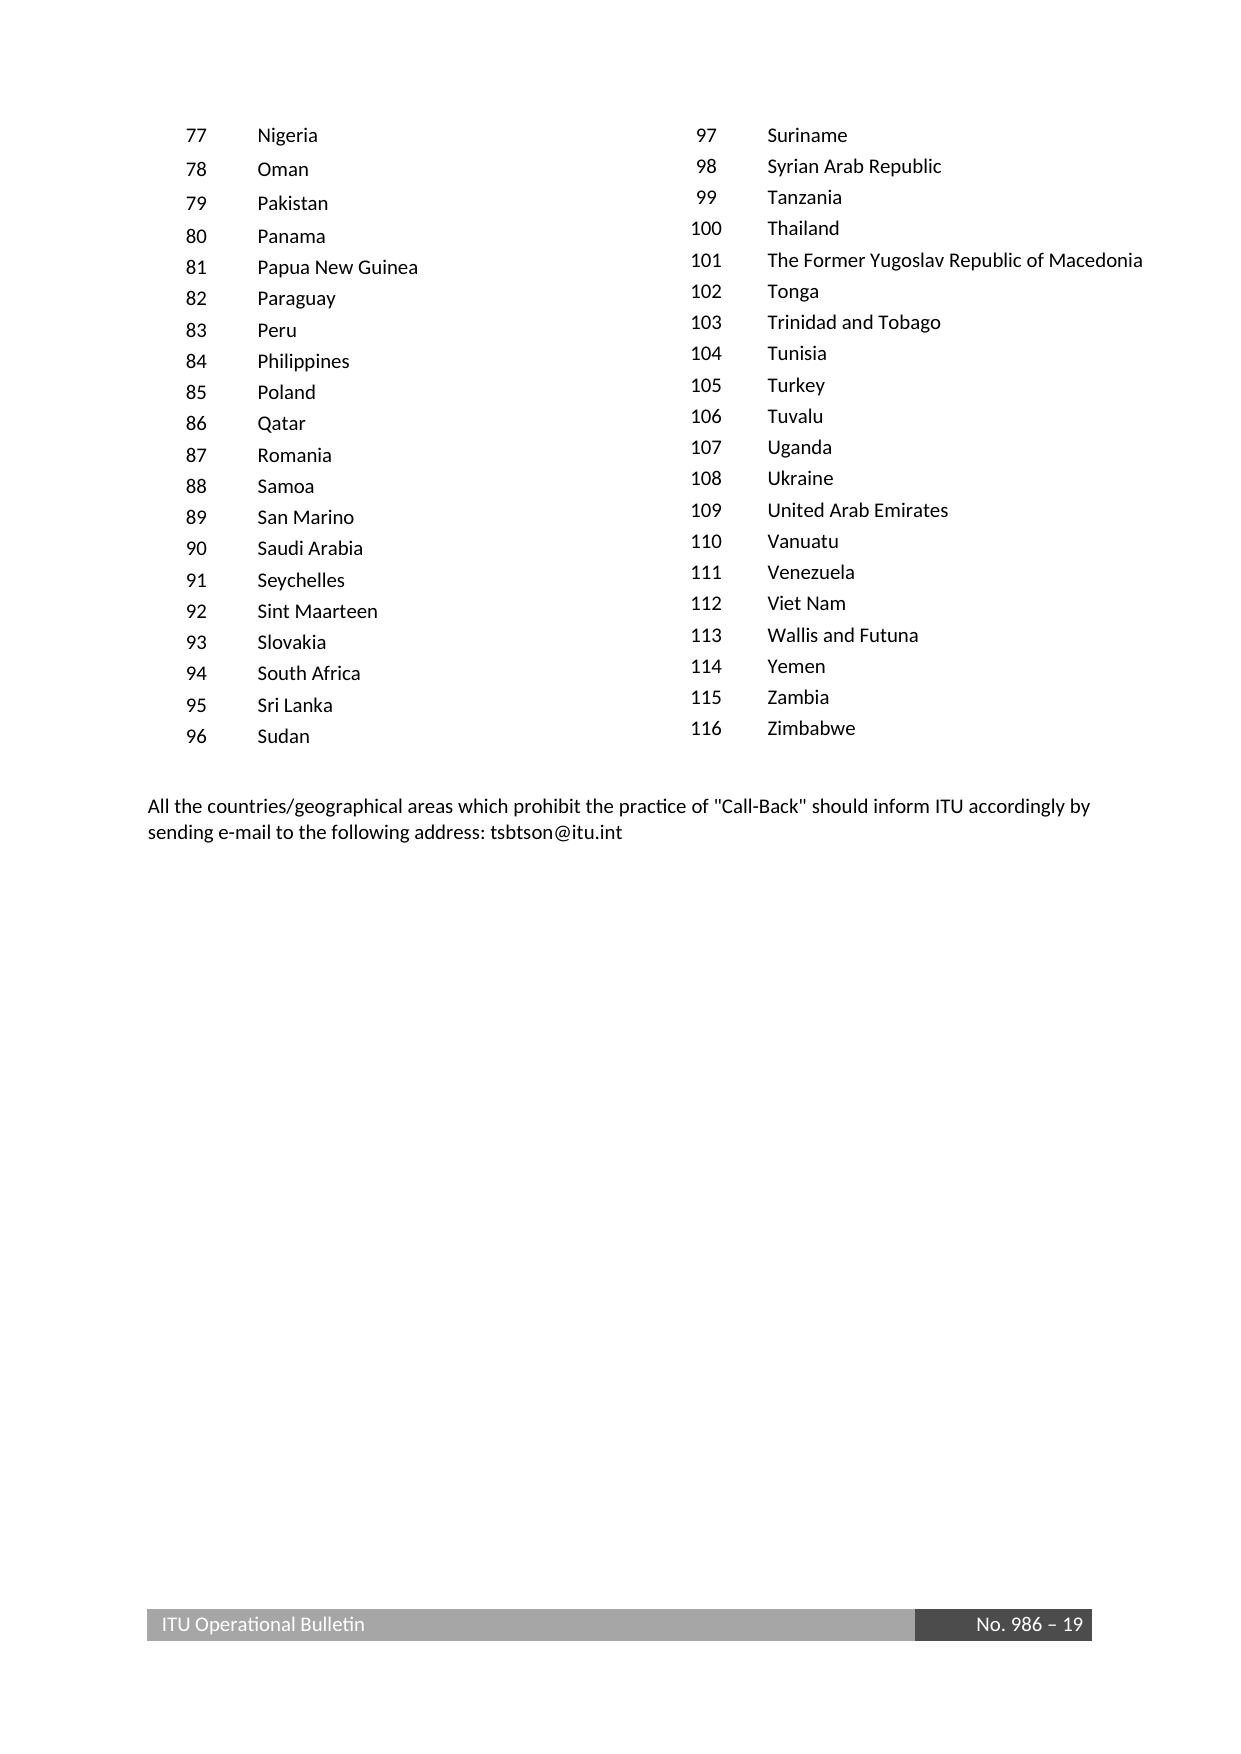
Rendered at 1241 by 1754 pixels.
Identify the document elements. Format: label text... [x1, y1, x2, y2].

table_cell 96 [146, 719, 246, 751]
table_cell Tonga [756, 274, 1210, 306]
table_cell Syrian Arab Republic [756, 149, 1210, 181]
table_cell 109 [656, 493, 756, 524]
table_cell 86 [146, 407, 246, 438]
table_cell 106 [656, 399, 756, 431]
table_cell 99 [656, 181, 756, 212]
table_cell Viet Nam [756, 587, 1210, 618]
table_cell 78 [146, 152, 246, 186]
table_cell Ukraine [756, 462, 1210, 493]
table_cell Slovakia [246, 626, 620, 657]
table_cell 95 [146, 688, 246, 719]
table_cell Suriname [756, 118, 1210, 149]
table_cell 98 [656, 149, 756, 181]
table_cell 91 [146, 563, 246, 594]
table_cell 108 [656, 462, 756, 493]
table_cell 113 [656, 618, 756, 649]
table_cell 89 [146, 501, 246, 532]
table_cell Romania [246, 438, 620, 469]
table_cell 110 [656, 524, 756, 556]
table_cell Qatar [246, 407, 620, 438]
table_cell Tanzania [756, 181, 1210, 212]
table_cell Zimbabwe [756, 712, 1210, 743]
table_cell Oman [246, 152, 620, 186]
table_cell Thailand [756, 212, 1210, 243]
table_cell Sudan [246, 719, 620, 751]
table_cell Venezuela [756, 556, 1210, 587]
table_cell Nigeria [246, 118, 620, 152]
table_cell 81 [146, 251, 246, 282]
table_cell Samoa [246, 469, 620, 501]
table_cell Trinidad and Tobago [756, 306, 1210, 337]
table_cell 85 [146, 376, 246, 407]
table_cell Seychelles [246, 563, 620, 594]
table_cell The Former Yugoslav Republic of Macedonia [756, 243, 1210, 274]
table_cell Uganda [756, 431, 1210, 462]
table_cell Zambia [756, 681, 1210, 712]
table_cell 103 [656, 306, 756, 337]
table_cell San Marino [246, 501, 620, 532]
table_cell 90 [146, 532, 246, 563]
table_cell South Africa [246, 657, 620, 688]
table_cell 102 [656, 274, 756, 306]
table_cell 100 [656, 212, 756, 243]
table_cell Vanuatu [756, 524, 1210, 556]
table_cell 101 [656, 243, 756, 274]
table_cell Sri Lanka [246, 688, 620, 719]
table_cell 112 [656, 587, 756, 618]
table_cell 114 [656, 649, 756, 681]
table_cell 87 [146, 438, 246, 469]
table_cell 79 [146, 186, 246, 219]
table_cell 107 [656, 431, 756, 462]
table_cell Tunisia [756, 337, 1210, 368]
table_cell Tuvalu [756, 399, 1210, 431]
table_cell Papua New Guinea [246, 251, 620, 282]
table_cell 97 [656, 118, 756, 149]
table_cell Panama [246, 219, 620, 251]
table_cell Saudi Arabia [246, 532, 620, 563]
table_cell Pakistan [246, 186, 620, 219]
table_cell Yemen [756, 649, 1210, 681]
table_cell 80 [146, 219, 246, 251]
text All the countries/geographical areas which prohibit the practice of "Call-Back" should inform ITU accordingly by sending e-mail to the following address: tsbtson@itu.int [148, 793, 1092, 844]
table_cell 83 [146, 313, 246, 344]
table_cell 93 [146, 626, 246, 657]
table_cell 88 [146, 469, 246, 501]
table_cell 116 [656, 712, 756, 743]
table_cell 104 [656, 337, 756, 368]
table_cell 105 [656, 368, 756, 399]
table_cell 77 [146, 118, 246, 152]
table_cell United Arab Emirates [756, 493, 1210, 524]
table_cell Philippines [246, 344, 620, 376]
table_cell 82 [146, 282, 246, 313]
table_cell Turkey [756, 368, 1210, 399]
table_cell 84 [146, 344, 246, 376]
table_cell 115 [656, 681, 756, 712]
table_cell 111 [656, 556, 756, 587]
table_cell Wallis and Futuna [756, 618, 1210, 649]
table_cell Poland [246, 376, 620, 407]
table_cell Peru [246, 313, 620, 344]
table_cell Paraguay [246, 282, 620, 313]
table_cell 94 [146, 657, 246, 688]
table_cell 92 [146, 594, 246, 626]
table_cell Sint Maarteen [246, 594, 620, 626]
